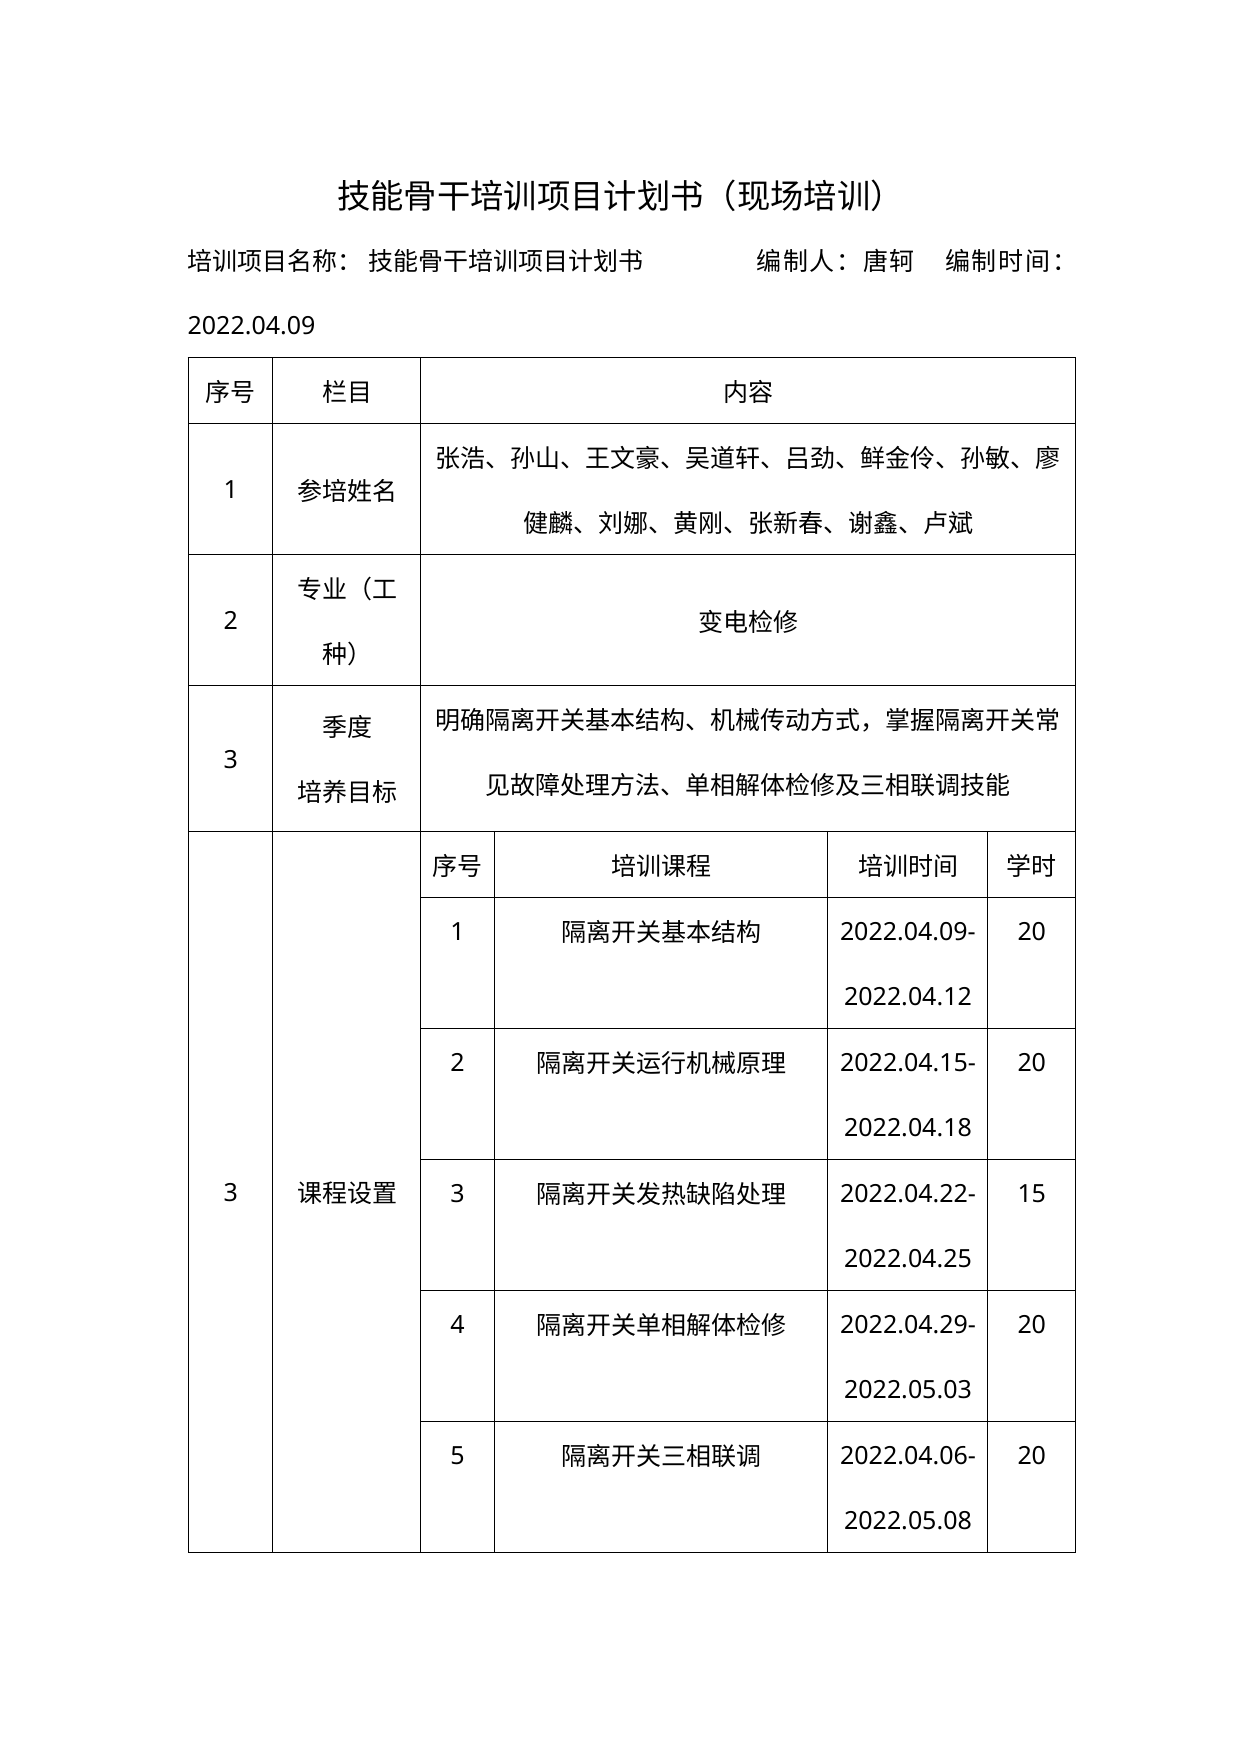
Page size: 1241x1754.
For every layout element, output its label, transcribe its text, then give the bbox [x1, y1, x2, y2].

table_cell 参培姓名 [273, 424, 420, 554]
table_header 序号 [189, 358, 272, 423]
table_cell 4 [421, 1291, 494, 1421]
table_cell 季度 培养目标 [273, 686, 420, 831]
table_cell 2022.04.29- 2022.05.03 [828, 1291, 987, 1421]
table_cell 2022.04.15-2022.04.18 [828, 1029, 987, 1159]
table_cell 隔离开关发热缺陷处理 [495, 1160, 827, 1290]
table_cell 专业（工种） [273, 555, 420, 685]
text 培训项目名称： 技能骨干培训项目计划书 编制人：唐轲 编制时间：2022.04.09 [187, 227, 1053, 357]
table_cell 20 [988, 1029, 1075, 1159]
table_cell 张浩、孙山、王文豪、吴道轩、吕劲、鲜金伶、孙敏、廖健麟、刘娜、黄刚、张新春、谢鑫、卢斌 [421, 424, 1075, 554]
table_cell 2 [189, 555, 272, 685]
table_cell 2022.04.22-2022.04.25 [828, 1160, 987, 1290]
table_cell 20 [988, 1422, 1075, 1552]
table_header 内容 [421, 358, 1075, 423]
table_cell 3 [421, 1160, 494, 1290]
table_cell 隔离开关基本结构 [495, 898, 827, 1028]
table_cell 2022.04.09-2022.04.12 [828, 898, 987, 1028]
table_cell 1 [189, 424, 272, 554]
table_cell 20 [988, 1291, 1075, 1421]
table_cell 3 [189, 686, 272, 831]
table_cell 明确隔离开关基本结构、机械传动方式，掌握隔离开关常见故障处理方法、单相解体检修及三相联调技能 [421, 686, 1075, 831]
table_cell 5 [421, 1422, 494, 1552]
table_cell 20 [988, 898, 1075, 1028]
table_cell 课程设置 [273, 832, 420, 1552]
table_cell 学时 [988, 832, 1075, 897]
table_cell 隔离开关运行机械原理 [495, 1029, 827, 1159]
table_cell 2 [421, 1029, 494, 1159]
table_cell 隔离开关三相联调 [495, 1422, 827, 1552]
table_cell 2022.04.06- 2022.05.08 [828, 1422, 987, 1552]
table_cell 变电检修 [421, 555, 1075, 685]
table_cell 3 [189, 832, 272, 1552]
table_cell 序号 [421, 832, 494, 897]
table_cell 培训时间 [828, 832, 987, 897]
table_cell 1 [421, 898, 494, 1028]
table_header 栏目 [273, 358, 420, 423]
table_cell 15 [988, 1160, 1075, 1290]
table_cell 培训课程 [495, 832, 827, 897]
text 技能骨干培训项目计划书（现场培训） [187, 162, 1053, 227]
table_cell 隔离开关单相解体检修 [495, 1291, 827, 1421]
